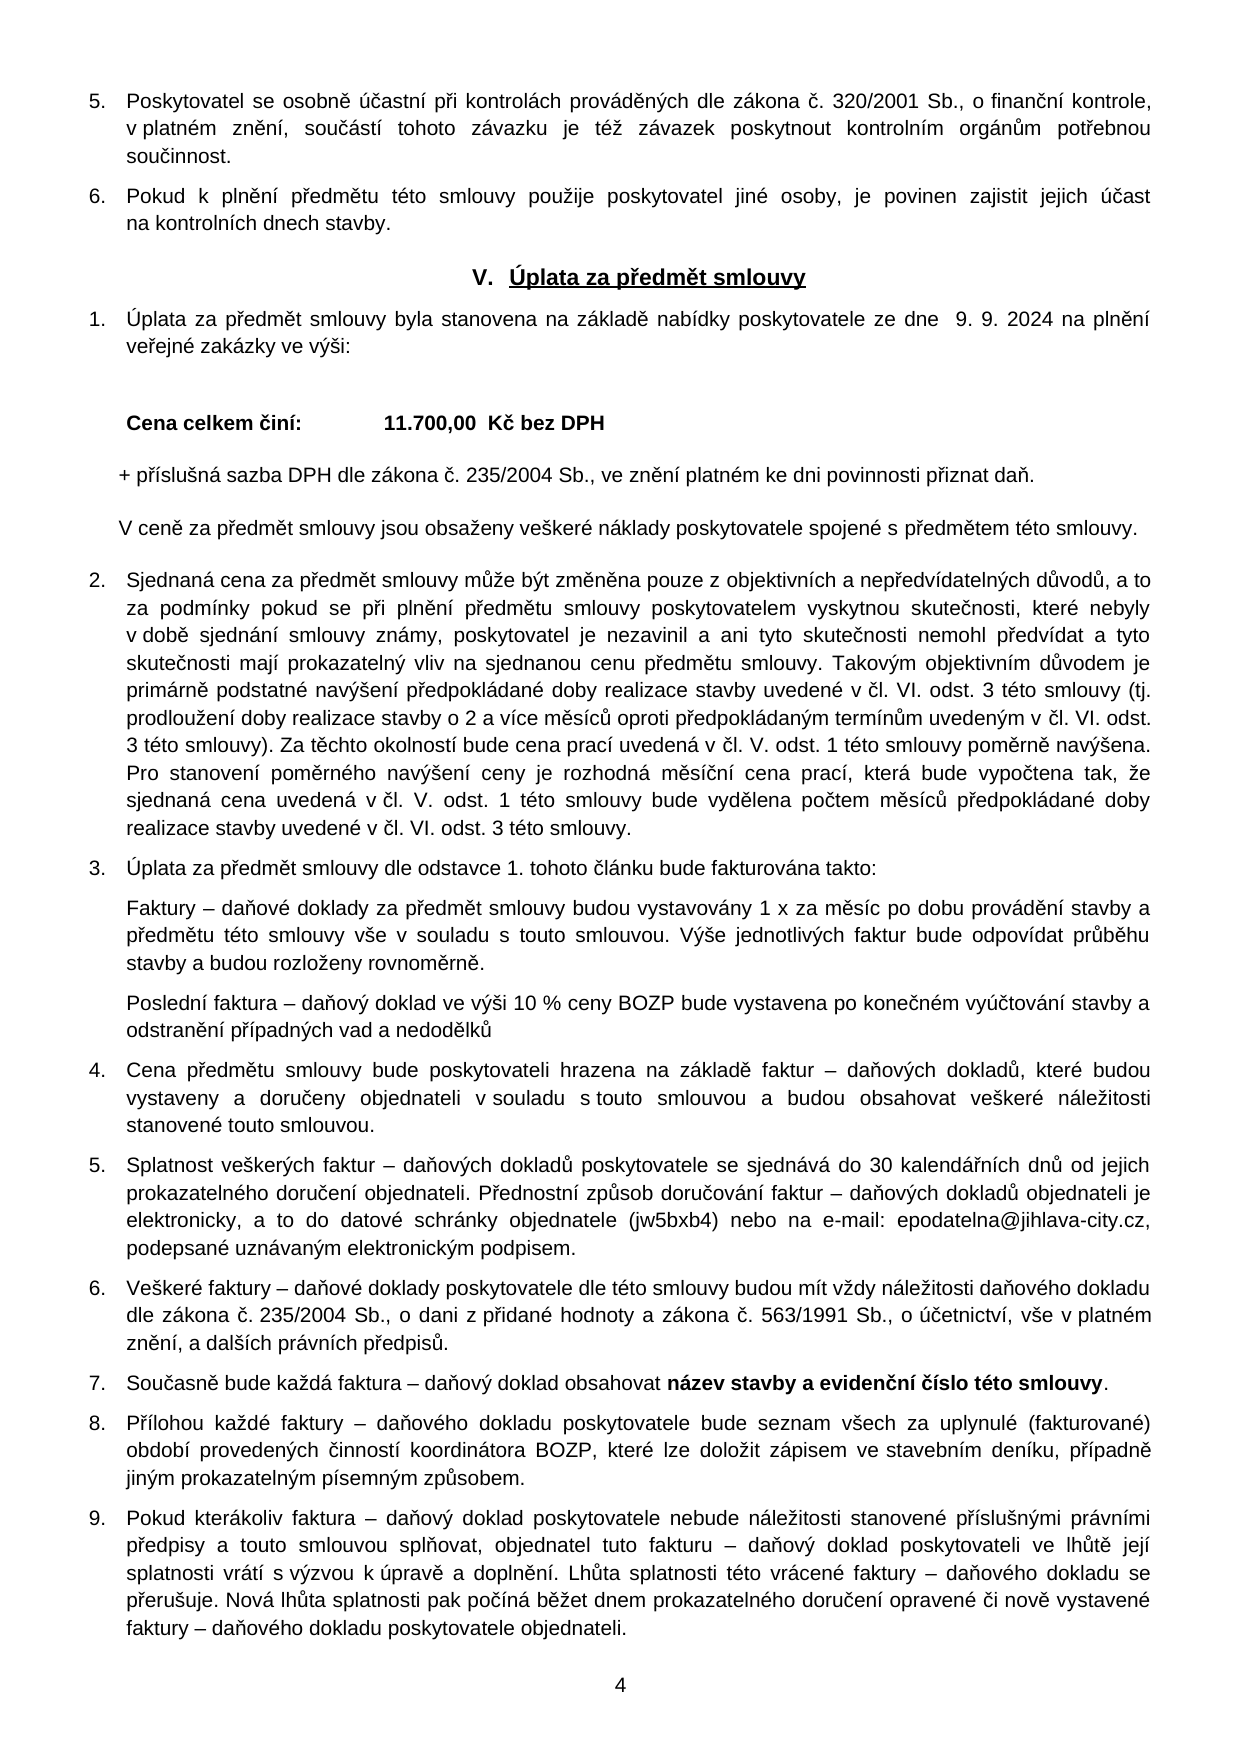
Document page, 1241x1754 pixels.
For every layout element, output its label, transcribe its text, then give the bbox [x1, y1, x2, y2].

text Cena celkem činí: 11.700,00 Kč bez DPH [89, 410, 1152, 434]
list Úplata za předmět smlouvy byla stanovena na základě nabídky poskytovatele ze dne 9. 9. 2024 na plnění veřejné zakázky ve výši: [89, 306, 1152, 358]
list Pokud kterákoliv faktura – daňový doklad poskytovatele nebude náležitosti stanovené příslušnými právními předpisy a touto smlouvou splňovat, objednatel tuto fakturu – daňový doklad poskytovateli ve lhůtě její splatnosti vrátí s výzvou k úpravě a doplnění. Lhůta splatnosti této vrácené faktury – daňového dokladu se přerušuje. Nová lhůta splatnosti pak počíná běžet dnem prokazatelného doručení opravené či nově vystavené faktury – daňového dokladu poskytovatele objednateli. [89, 1505, 1152, 1639]
list Současně bude každá faktura – daňový doklad obsahovat název stavby a evidenční číslo této smlouvy. [89, 1370, 1152, 1394]
list Pokud k plnění předmětu této smlouvy použije poskytovatel jiné osoby, je povinen zajistit jejich účast na kontrolních dnech stavby. [89, 184, 1152, 235]
list Poskytovatel se osobně účastní při kontrolách prováděných dle zákona č. 320/2001 Sb., o finanční kontrole, v platném znění, součástí tohoto závazku je též závazek poskytnout kontrolním orgánům potřebnou součinnost. [89, 89, 1152, 168]
list Poslední faktura – daňový doklad ve výši 10 % ceny BOZP bude vystavena po konečném vyúčtování stavby a odstranění případných vad a nedodělků [126, 990, 1152, 1042]
list Splatnost veškerých faktur – daňových dokladů poskytovatele se sjednává do 30 kalendářních dnů od jejich prokazatelného doručení objednateli. Přednostní způsob doručování faktur – daňových dokladů objednateli je elektronicky, a to do datové schránky objednatele (jw5bxb4) nebo na e-mail: epodatelna@jihlava-city.cz, podepsané uznávaným elektronickým podpisem. [89, 1153, 1152, 1259]
list Úplata za předmět smlouvy dle odstavce 1. tohoto článku bude fakturována takto: [89, 855, 1152, 879]
list Faktury – daňové doklady za předmět smlouvy budou vystavovány 1 x za měsíc po dobu provádění stavby a předmětu této smlouvy vše v souladu s touto smlouvou. Výše jednotlivých faktur bude odpovídat průběhu stavby a budou rozloženy rovnoměrně. [126, 895, 1152, 974]
text + příslušná sazba DPH dle zákona č. 235/2004 Sb., ve znění platném ke dni povinnosti přiznat daň. [118, 463, 1152, 487]
subtitle Úplata za předmět smlouvy [126, 264, 1152, 290]
list Sjednaná cena za předmět smlouvy může být změněna pouze z objektivních a nepředvídatelných důvodů, a to za podmínky pokud se při plnění předmětu smlouvy poskytovatelem vyskytnou skutečnosti, které nebyly v době sjednání smlouvy známy, poskytovatel je nezavinil a ani tyto skutečnosti nemohl předvídat a tyto skutečnosti mají prokazatelný vliv na sjednanou cenu předmětu smlouvy. Takovým objektivním důvodem je primárně podstatné navýšení předpokládané doby realizace stavby uvedené v čl. VI. odst. 3 této smlouvy (tj. prodloužení doby realizace stavby o 2 a více měsíců oproti předpokládaným termínům uvedeným v čl. VI. odst. 3 této smlouvy). Za těchto okolností bude cena prací uvedená v čl. V. odst. 1 této smlouvy poměrně navýšena. Pro stanovení poměrného navýšení ceny je rozhodná měsíční cena prací, která bude vypočtena tak, že sjednaná cena uvedená v čl. V. odst. 1 této smlouvy bude vydělena počtem měsíců předpokládané doby realizace stavby uvedené v čl. VI. odst. 3 této smlouvy. [89, 568, 1152, 839]
list Veškeré faktury – daňové doklady poskytovatele dle této smlouvy budou mít vždy náležitosti daňového dokladu dle zákona č. 235/2004 Sb., o dani z přidané hodnoty a zákona č. 563/1991 Sb., o účetnictví, vše v platném znění, a dalších právních předpisů. [89, 1275, 1152, 1354]
list Cena předmětu smlouvy bude poskytovateli hrazena na základě faktur – daňových dokladů, které budou vystaveny a doručeny objednateli v souladu s touto smlouvou a budou obsahovat veškeré náležitosti stanovené touto smlouvou. [89, 1058, 1152, 1137]
text V ceně za předmět smlouvy jsou obsaženy veškeré náklady poskytovatele spojené s předmětem této smlouvy. [118, 515, 1152, 539]
list Přílohou každé faktury – daňového dokladu poskytovatele bude seznam všech za uplynulé (fakturované) období provedených činností koordinátora BOZP, které lze doložit zápisem ve stavebním deníku, případně jiným prokazatelným písemným způsobem. [89, 1410, 1152, 1489]
